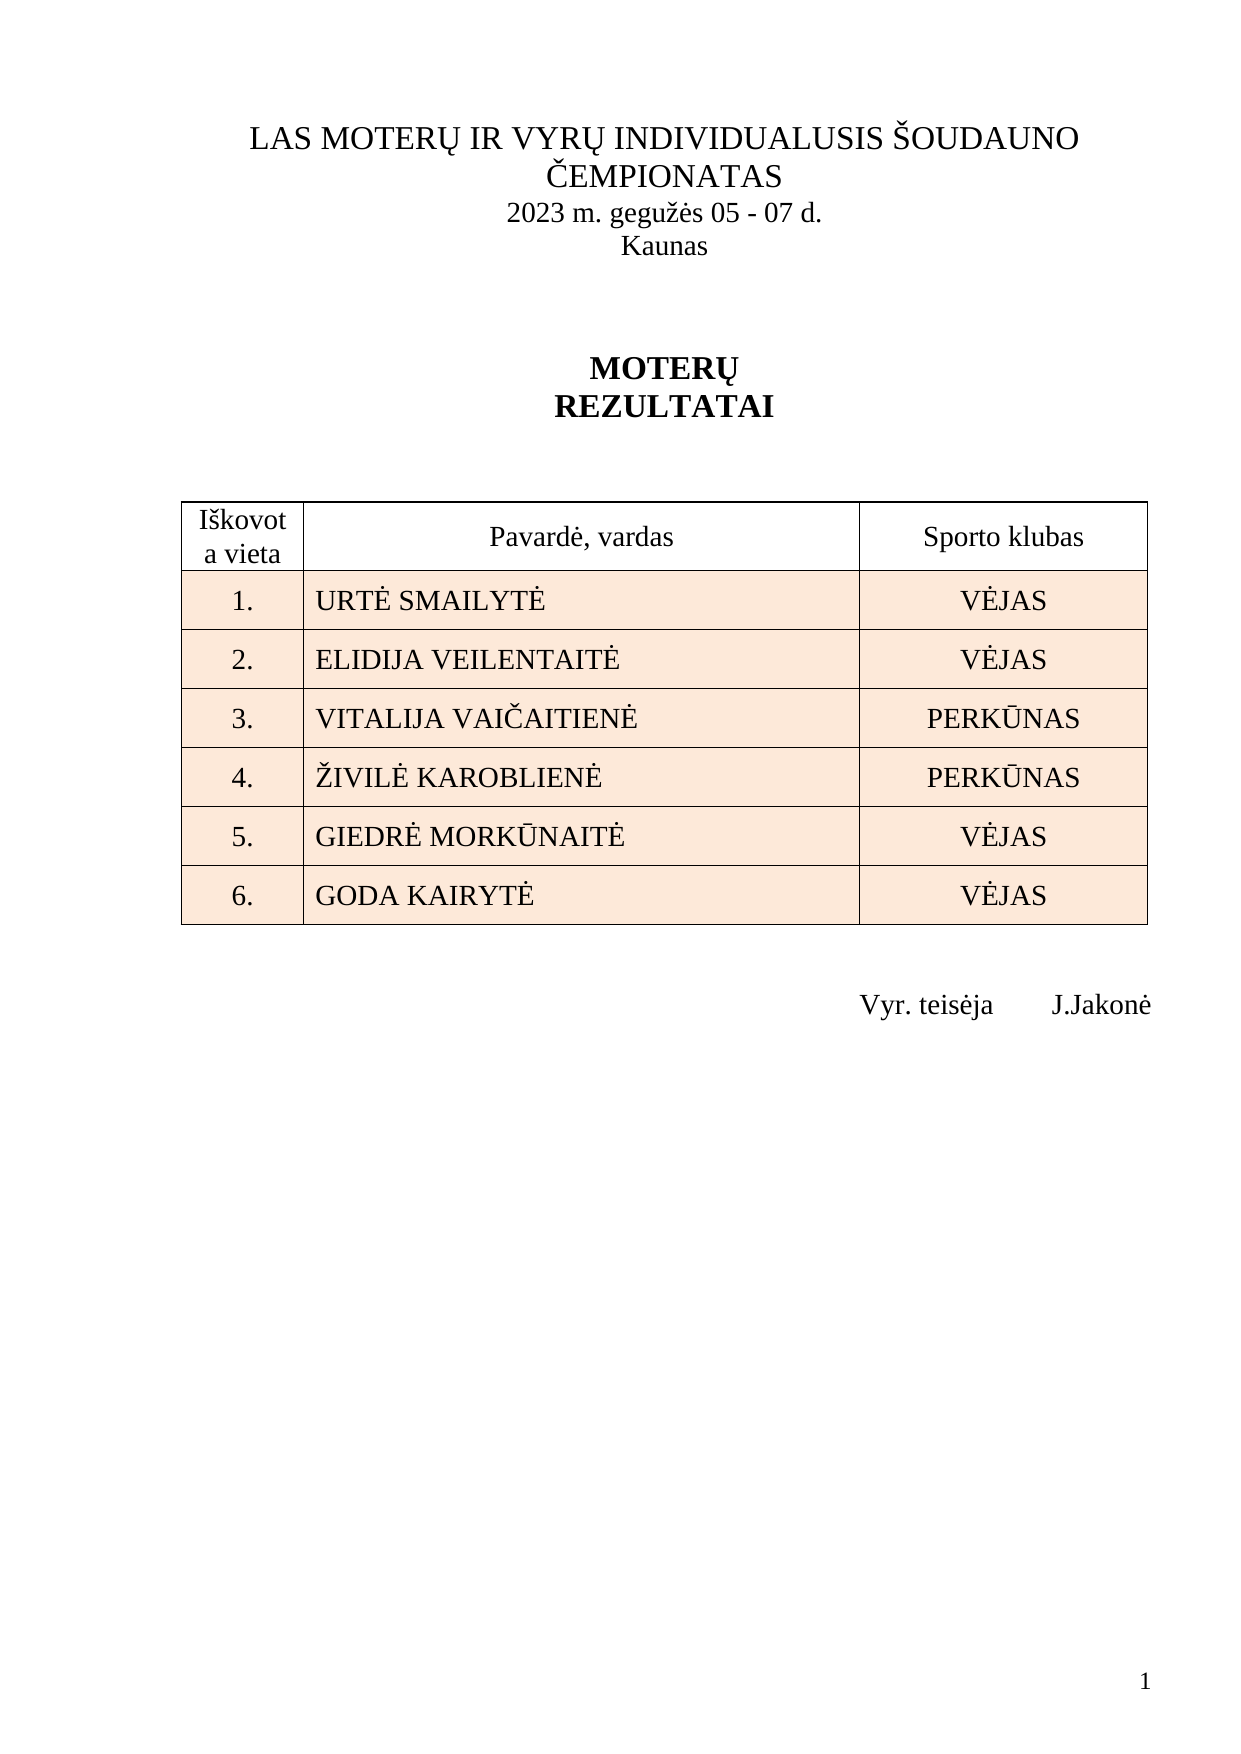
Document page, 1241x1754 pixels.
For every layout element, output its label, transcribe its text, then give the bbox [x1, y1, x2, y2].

table_cell ELIDIJA VEILENTAITĖ [304, 630, 859, 688]
table_cell PERKŪNAS [860, 748, 1147, 806]
table_cell 5. [182, 807, 303, 865]
table_header Pavardė, vardas [304, 503, 859, 569]
table_header Iškovota vieta [182, 503, 303, 569]
table_cell GIEDRĖ MORKŪNAITĖ [304, 807, 859, 865]
text MOTERŲ [177, 348, 1152, 386]
table_cell VĖJAS [860, 807, 1147, 865]
text Kaunas [177, 228, 1152, 262]
table_cell VĖJAS [860, 630, 1147, 688]
table_cell VĖJAS [860, 866, 1147, 924]
table_header Sporto klubas [860, 503, 1147, 569]
text Vyr. teisėja J.Jakonė [177, 987, 1152, 1021]
text 2023 m. gegužės 05 - 07 d. [177, 195, 1152, 228]
table_cell 4. [182, 748, 303, 806]
text REZULTATAI [177, 386, 1152, 425]
table_cell URTĖ SMAILYTĖ [304, 571, 859, 629]
table_cell 6. [182, 866, 303, 924]
table_cell GODA KAIRYTĖ [304, 866, 859, 924]
table_cell 2. [182, 630, 303, 688]
text LAS MOTERŲ IR VYRŲ INDIVIDUALUSIS ŠOUDAUNO ČEMPIONATAS [177, 118, 1152, 195]
table_cell VITALIJA VAIČAITIENĖ [304, 689, 859, 747]
table_cell PERKŪNAS [860, 689, 1147, 747]
table_cell ŽIVILĖ KAROBLIENĖ [304, 748, 859, 806]
table_cell VĖJAS [860, 571, 1147, 629]
table_cell 1. [182, 571, 303, 629]
table_cell 3. [182, 689, 303, 747]
